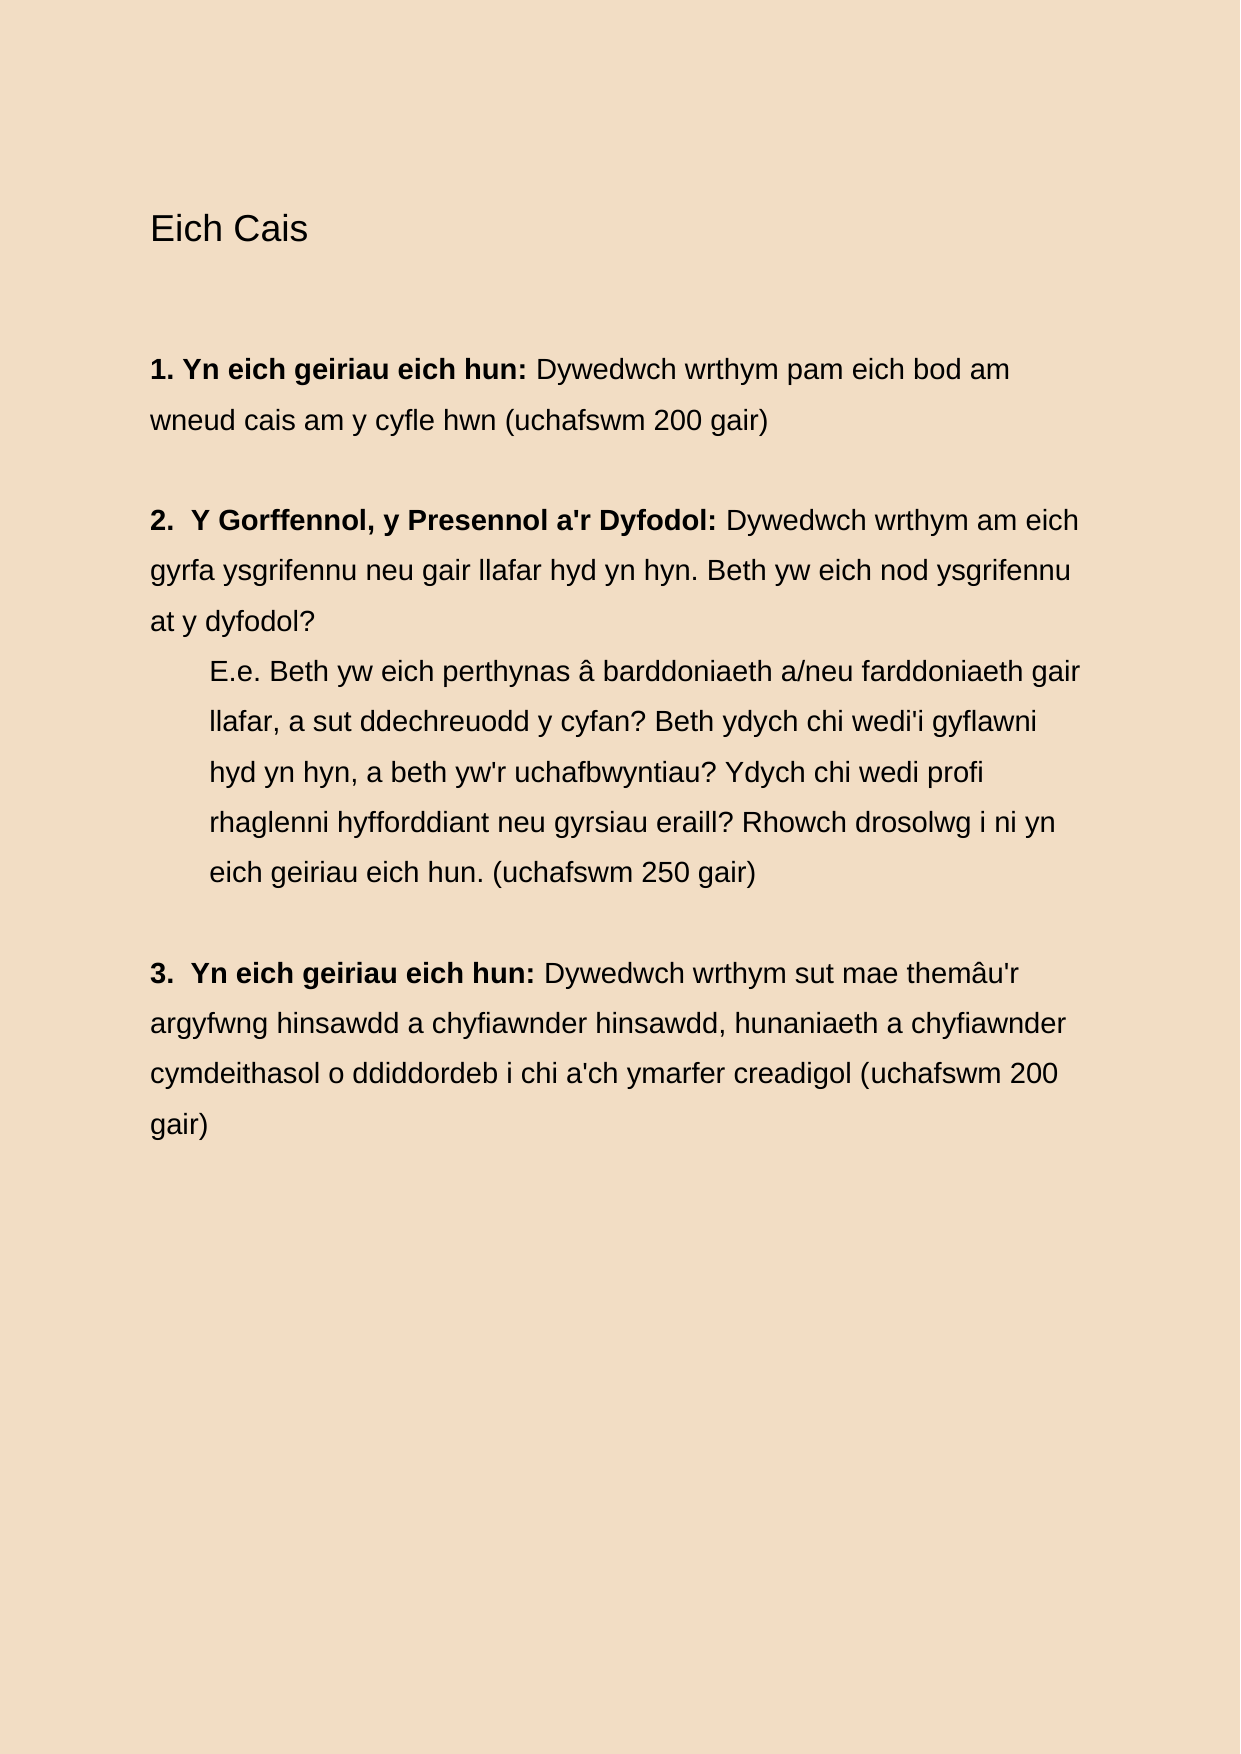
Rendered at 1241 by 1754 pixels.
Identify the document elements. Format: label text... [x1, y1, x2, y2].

text 3. Yn eich geiriau eich hun: Dywedwch wrthym sut mae themâu'r argyfwng hinsawdd a chyfiawnder hinsawdd, hunaniaeth a chyfiawnder cymdeithasol o ddiddordeb i chi a'ch ymarfer creadigol (uchafswm 200 gair) [150, 956, 1090, 1140]
text 1. Yn eich geiriau eich hun: Dywedwch wrthym pam eich bod am wneud cais am y cyfle hwn (uchafswm 200 gair) [150, 352, 1090, 436]
text 2. Y Gorffennol, y Presennol a'r Dyfodol: Dywedwch wrthym am eich gyrfa ysgrifennu neu gair llafar hyd yn hyn. Beth yw eich nod ysgrifennu at y dyfodol? [150, 503, 1090, 637]
subtitle Eich Cais [150, 206, 1090, 249]
text E.e. Beth yw eich perthynas â barddoniaeth a/neu farddoniaeth gair llafar, a sut ddechreuodd y cyfan? Beth ydych chi wedi'i gyflawni hyd yn hyn, a beth yw'r uchafbwyntiau? Ydych chi wedi profi rhaglenni hyfforddiant neu gyrsiau eraill? Rhowch drosolwg i ni yn eich geiriau eich hun. (uchafswm 250 gair) [209, 654, 1090, 889]
